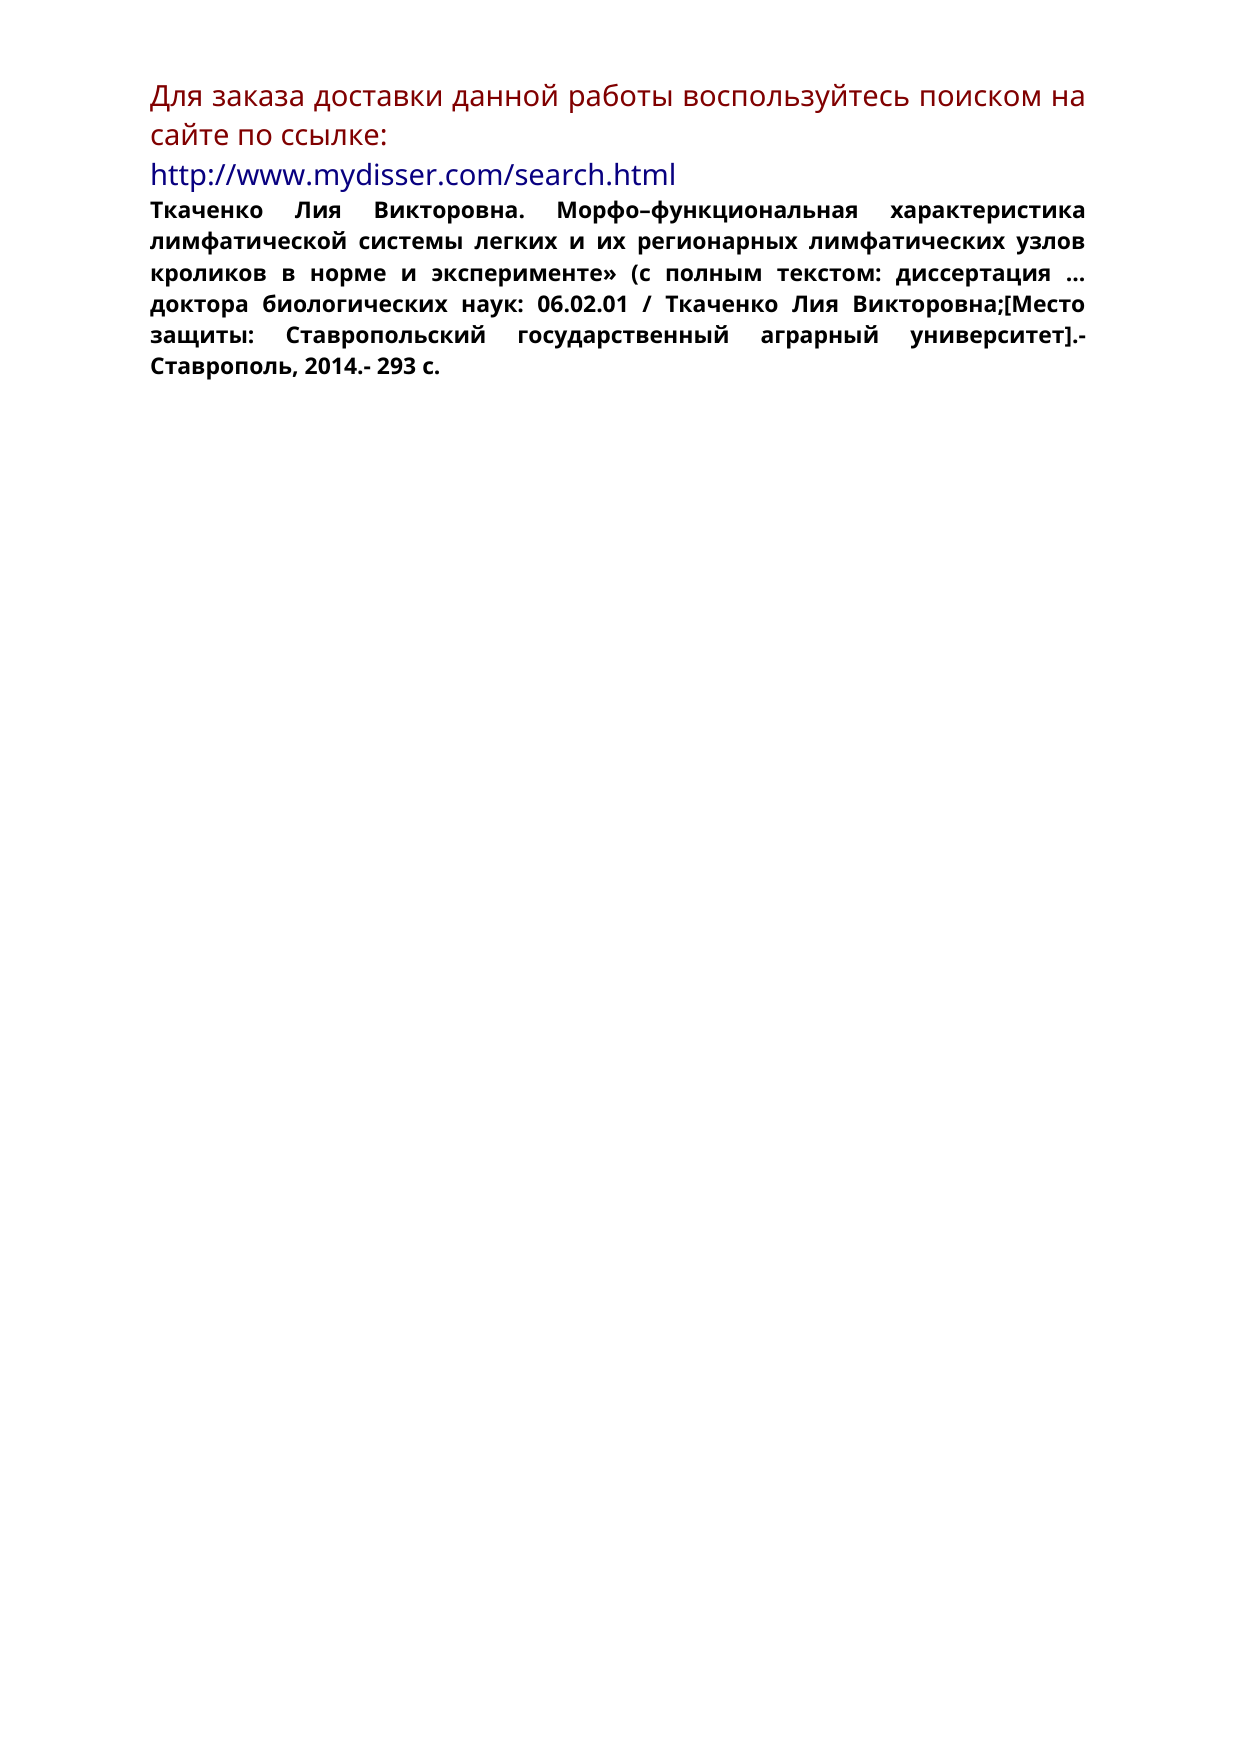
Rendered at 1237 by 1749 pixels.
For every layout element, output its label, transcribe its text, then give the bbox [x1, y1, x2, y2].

text Ткаченко Лия Викторовна. Морфо–функциональная характеристика лимфатической системы легких и их регионарных лимфатических узлов кроликов в норме и эксперименте» (с полным текстом: диссертация ... доктора биологических наук: 06.02.01 / Ткаченко Лия Викторовна;[Место защиты: Ставропольский государственный аграрный университет].- Ставрополь, 2014.- 293 с. [150, 194, 1086, 382]
